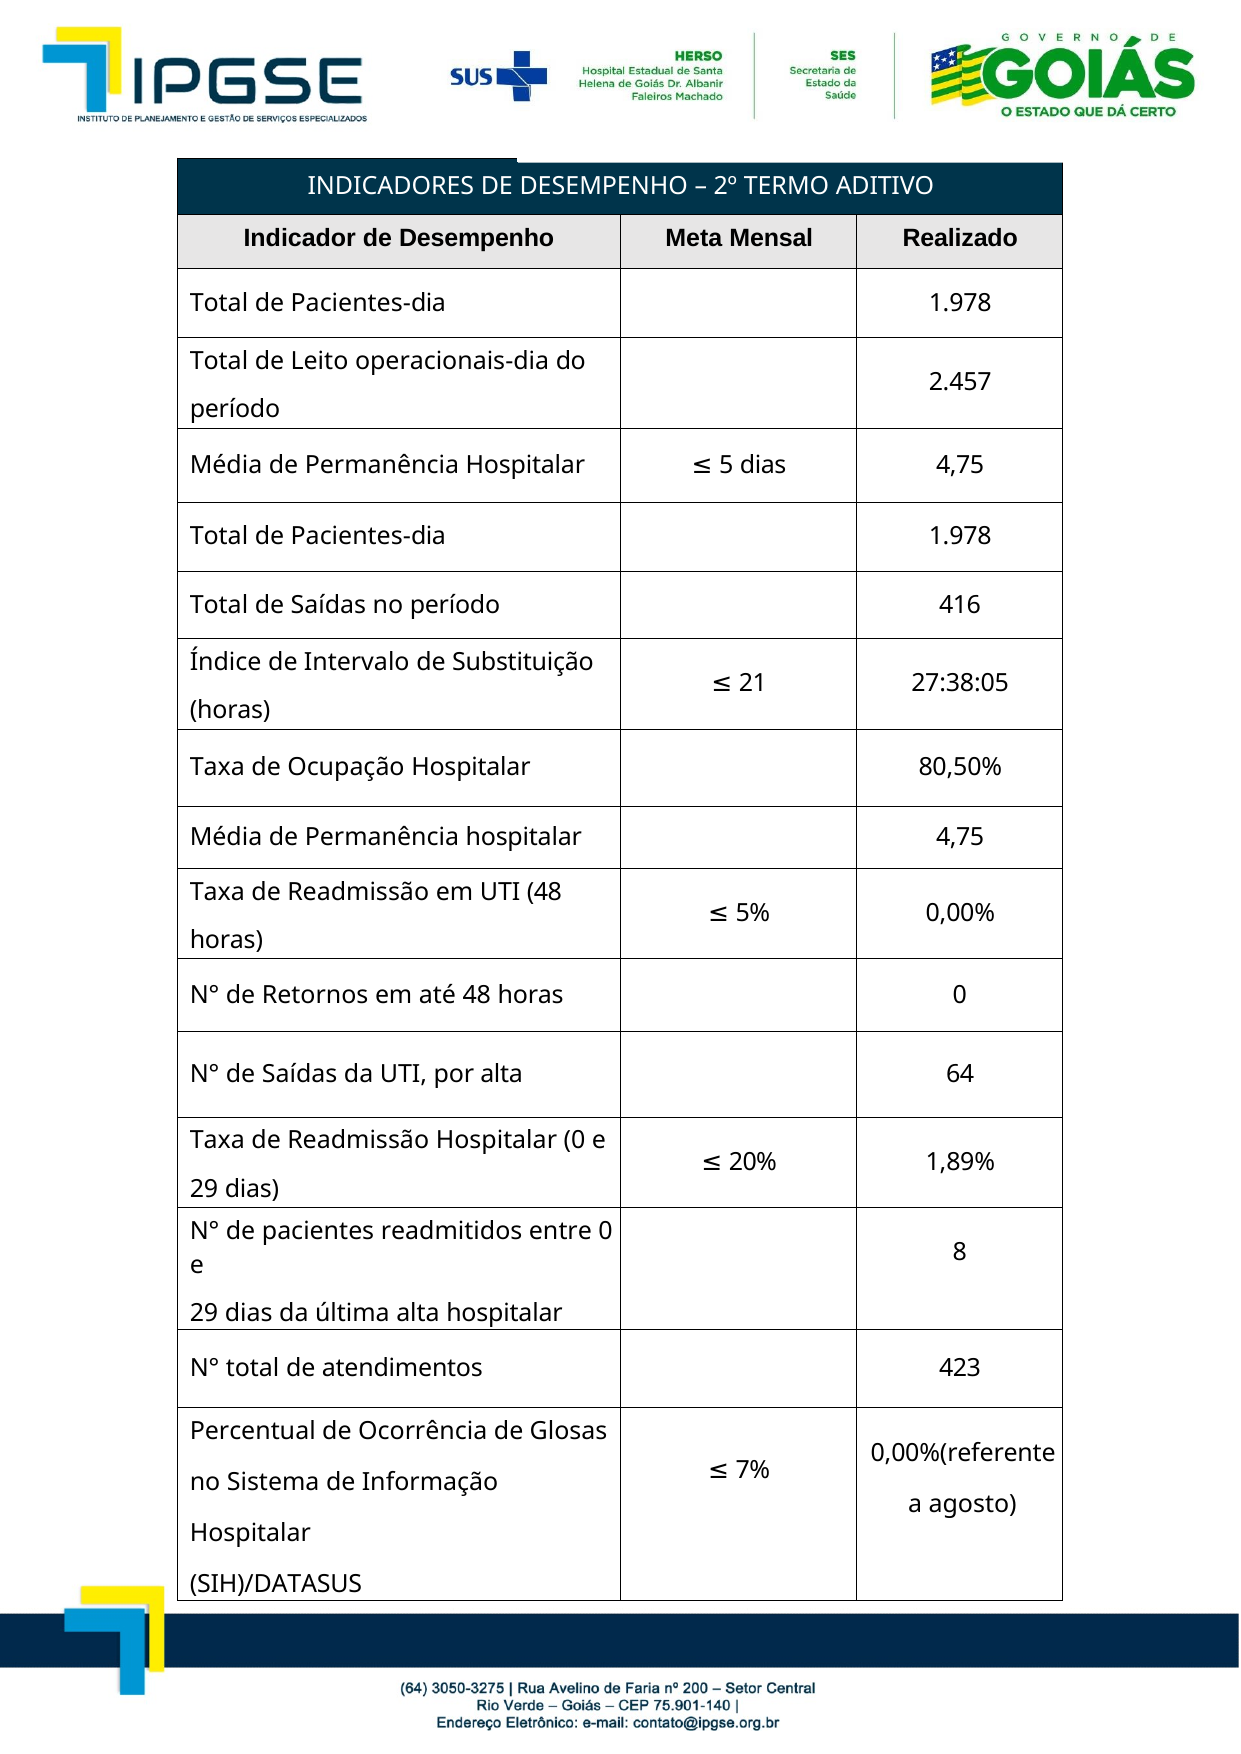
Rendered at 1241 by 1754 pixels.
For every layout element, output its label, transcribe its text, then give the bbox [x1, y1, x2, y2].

table_cell 1.978 [857, 269, 1062, 337]
table_cell [621, 1032, 856, 1117]
table_cell N° de Retornos em até 48 horas [178, 959, 620, 1031]
table_cell [621, 807, 856, 868]
table_cell Taxa de Readmissão Hospitalar (0 e 29 dias) [178, 1118, 620, 1207]
table_cell Média de Permanência Hospitalar [178, 429, 620, 502]
table_cell ≤ 5% [621, 869, 856, 958]
table_cell ≤ 20% [621, 1118, 856, 1207]
table_cell 80,50% [857, 730, 1062, 806]
table_cell Total de Leito operacionais-dia do período [178, 338, 620, 428]
table_cell N° de Saídas da UTI, por alta [178, 1032, 620, 1117]
table_cell [621, 338, 856, 428]
table_cell 4,75 [857, 807, 1062, 868]
table_cell 423 [857, 1330, 1062, 1407]
table_cell [621, 1330, 856, 1407]
table_cell Índice de Intervalo de Substituição (horas) [178, 639, 620, 728]
table_cell Percentual de Ocorrência de Glosas no Sistema de Informação Hospitalar (SIH)/DATASUS [178, 1408, 620, 1600]
table_cell 0,00% [857, 869, 1062, 958]
table_cell 8 [857, 1208, 1062, 1329]
table_cell 2.457 [857, 338, 1062, 428]
table_cell Total de Pacientes-dia [178, 269, 620, 337]
table_cell [621, 572, 856, 638]
table_cell [621, 1208, 856, 1329]
table_cell N° total de atendimentos [178, 1330, 620, 1407]
table_cell Total de Saídas no período [178, 572, 620, 638]
table_cell Taxa de Readmissão em UTI (48 horas) [178, 869, 620, 958]
table_cell 1.978 [857, 503, 1062, 571]
table_cell 0,00%(referente a agosto) [857, 1408, 1062, 1600]
table_cell ≤ 7% [621, 1408, 856, 1600]
table_cell 4,75 [857, 429, 1062, 502]
table_cell [621, 503, 856, 571]
picture [0, 0, 1239, 1731]
table_cell [621, 959, 856, 1031]
table_cell Indicador de Desempenho [178, 215, 620, 268]
table_cell ≤ 21 [621, 639, 856, 728]
table_cell ≤ 5 dias [621, 429, 856, 502]
table_cell Total de Pacientes-dia [178, 503, 620, 571]
table_cell 27:38:05 [857, 639, 1062, 728]
table_cell Realizado [857, 215, 1062, 268]
table_cell Média de Permanência hospitalar [178, 807, 620, 868]
table_cell [621, 730, 856, 806]
table_cell 1,89% [857, 1118, 1062, 1207]
table_cell N° de pacientes readmitidos entre 0 e 29 dias da última alta hospitalar [178, 1208, 620, 1329]
table_cell Meta Mensal [621, 215, 856, 268]
table_cell Taxa de Ocupação Hospitalar [178, 730, 620, 806]
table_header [178, 159, 1062, 214]
table_cell 64 [857, 1032, 1062, 1117]
table_cell 416 [857, 572, 1062, 638]
text 46 [92, 1667, 1136, 1698]
table_cell [621, 269, 856, 337]
table_cell 0 [857, 959, 1062, 1031]
